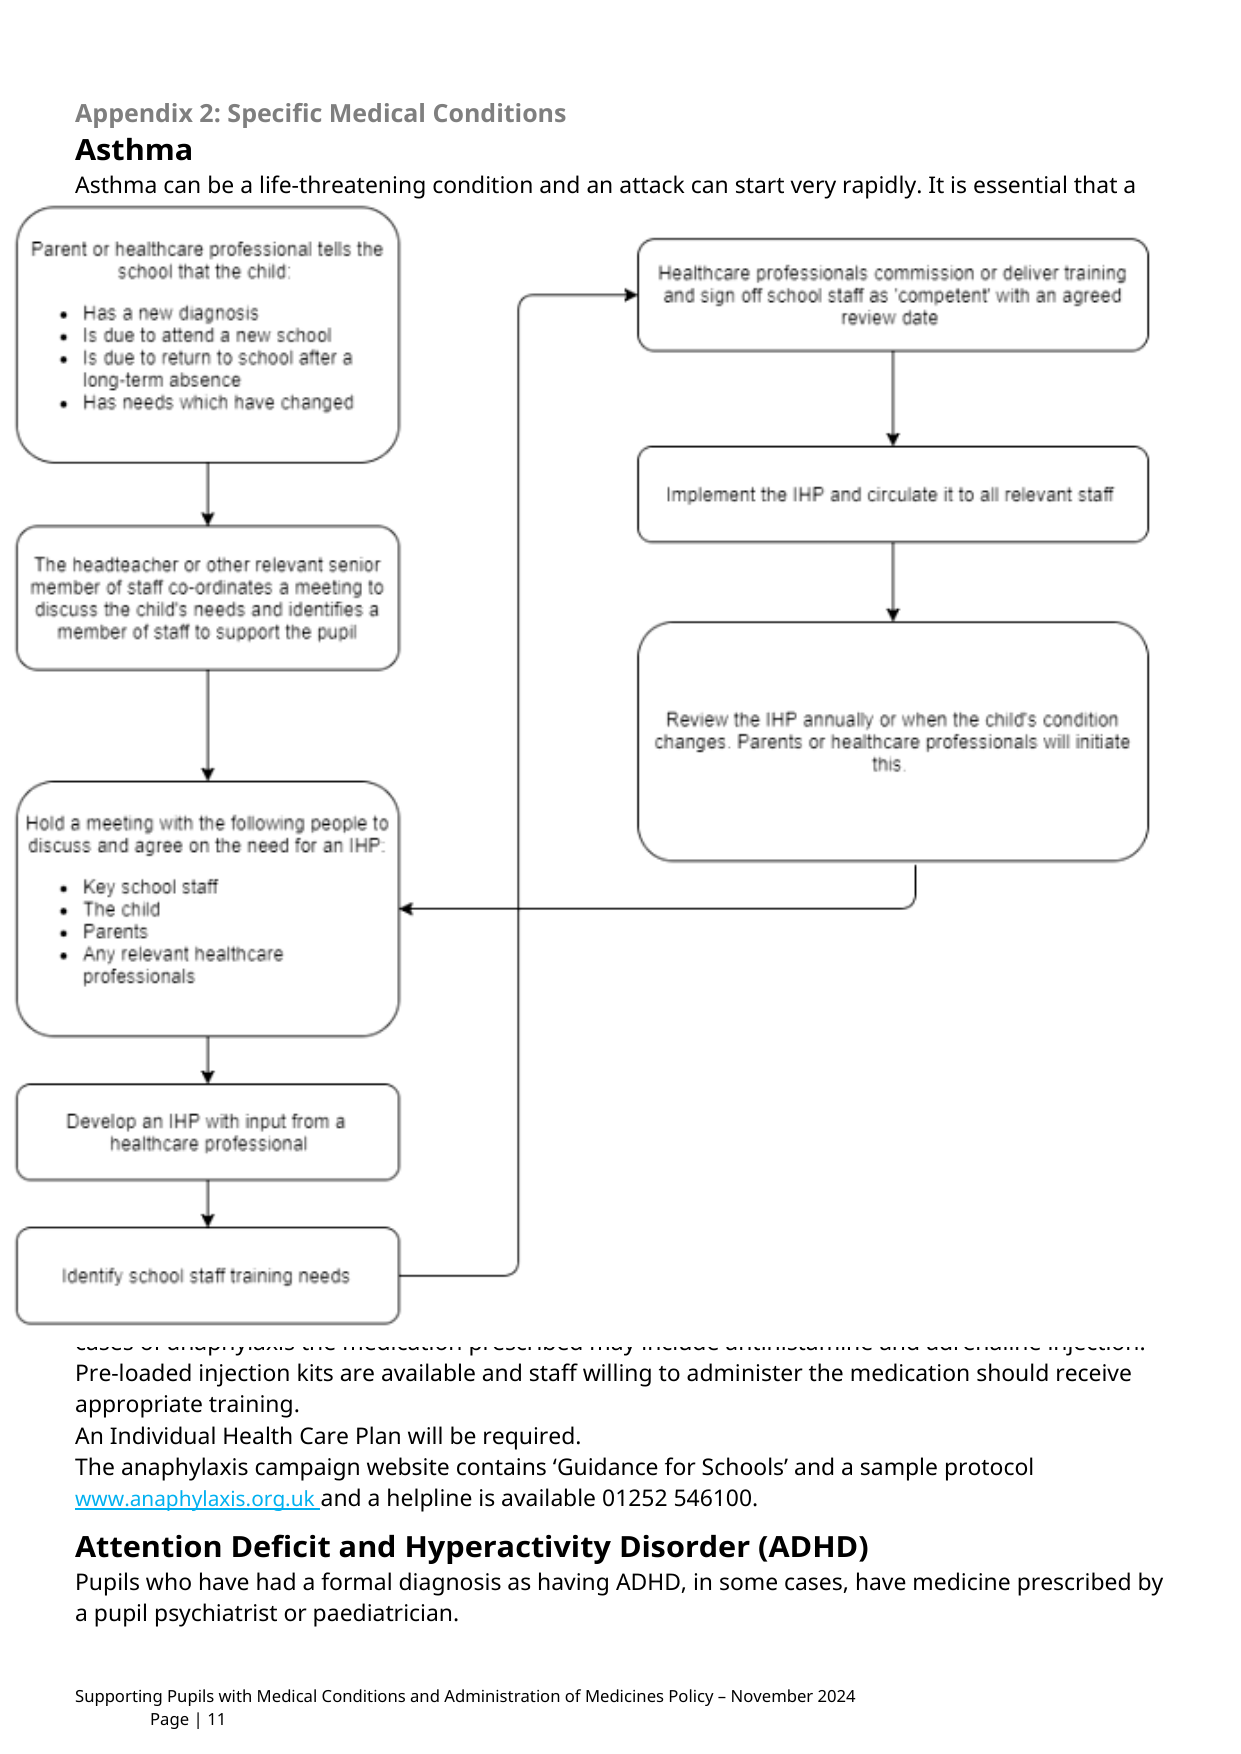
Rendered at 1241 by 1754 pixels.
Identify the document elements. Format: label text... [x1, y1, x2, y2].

text Asthma Asthma can be a life-threatening condition and an attack can start very rapidly. It is essential that a pupil with asthma has immediate access to their reliever inhalers when they need them e.g., carried by the pupil. If the parents wish this, it should be specifically mentioned on the child’s Asthma Care Plan. If the pupil is too young or immature to take personal responsibility for their inhaler, staff should make sure that it is stored in a safe but readily accessible place and clearly marked with the individual’s name. Some people may require some assistance when using their inhaler and some are usually able to decide for themselves when to use their inhalers and how to do so. Most pupils with asthma should have a written Asthma Plan and this will be followed up by the Asthma Management Nurse. Further advice is available from Asthma UK, website: www.asthma.org.uk, who has produced an Information Pack. A free copy can be obtained by telephoning 0300 222 5800. [75, 129, 1165, 544]
subtitle Appendix 2: Specific Medical Conditions [75, 96, 1165, 129]
text Anaphylaxis Anaphylaxis is an extreme allergic reaction requiring urgent medical treatment. In the most severe cases of anaphylaxis the medication prescribed may include antihistamine and adrenaline injection. Pre-loaded injection kits are available and staff willing to administer the medication should receive appropriate training. An Individual Health Care Plan will be required. The anaphylaxis campaign website contains ‘Guidance for Schools’ and a sample protocol www.anaphylaxis.org.uk and a helpline is available 01252 546100. [75, 1255, 1165, 1513]
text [75, 1526, 1165, 1628]
picture [13, 199, 1162, 1347]
